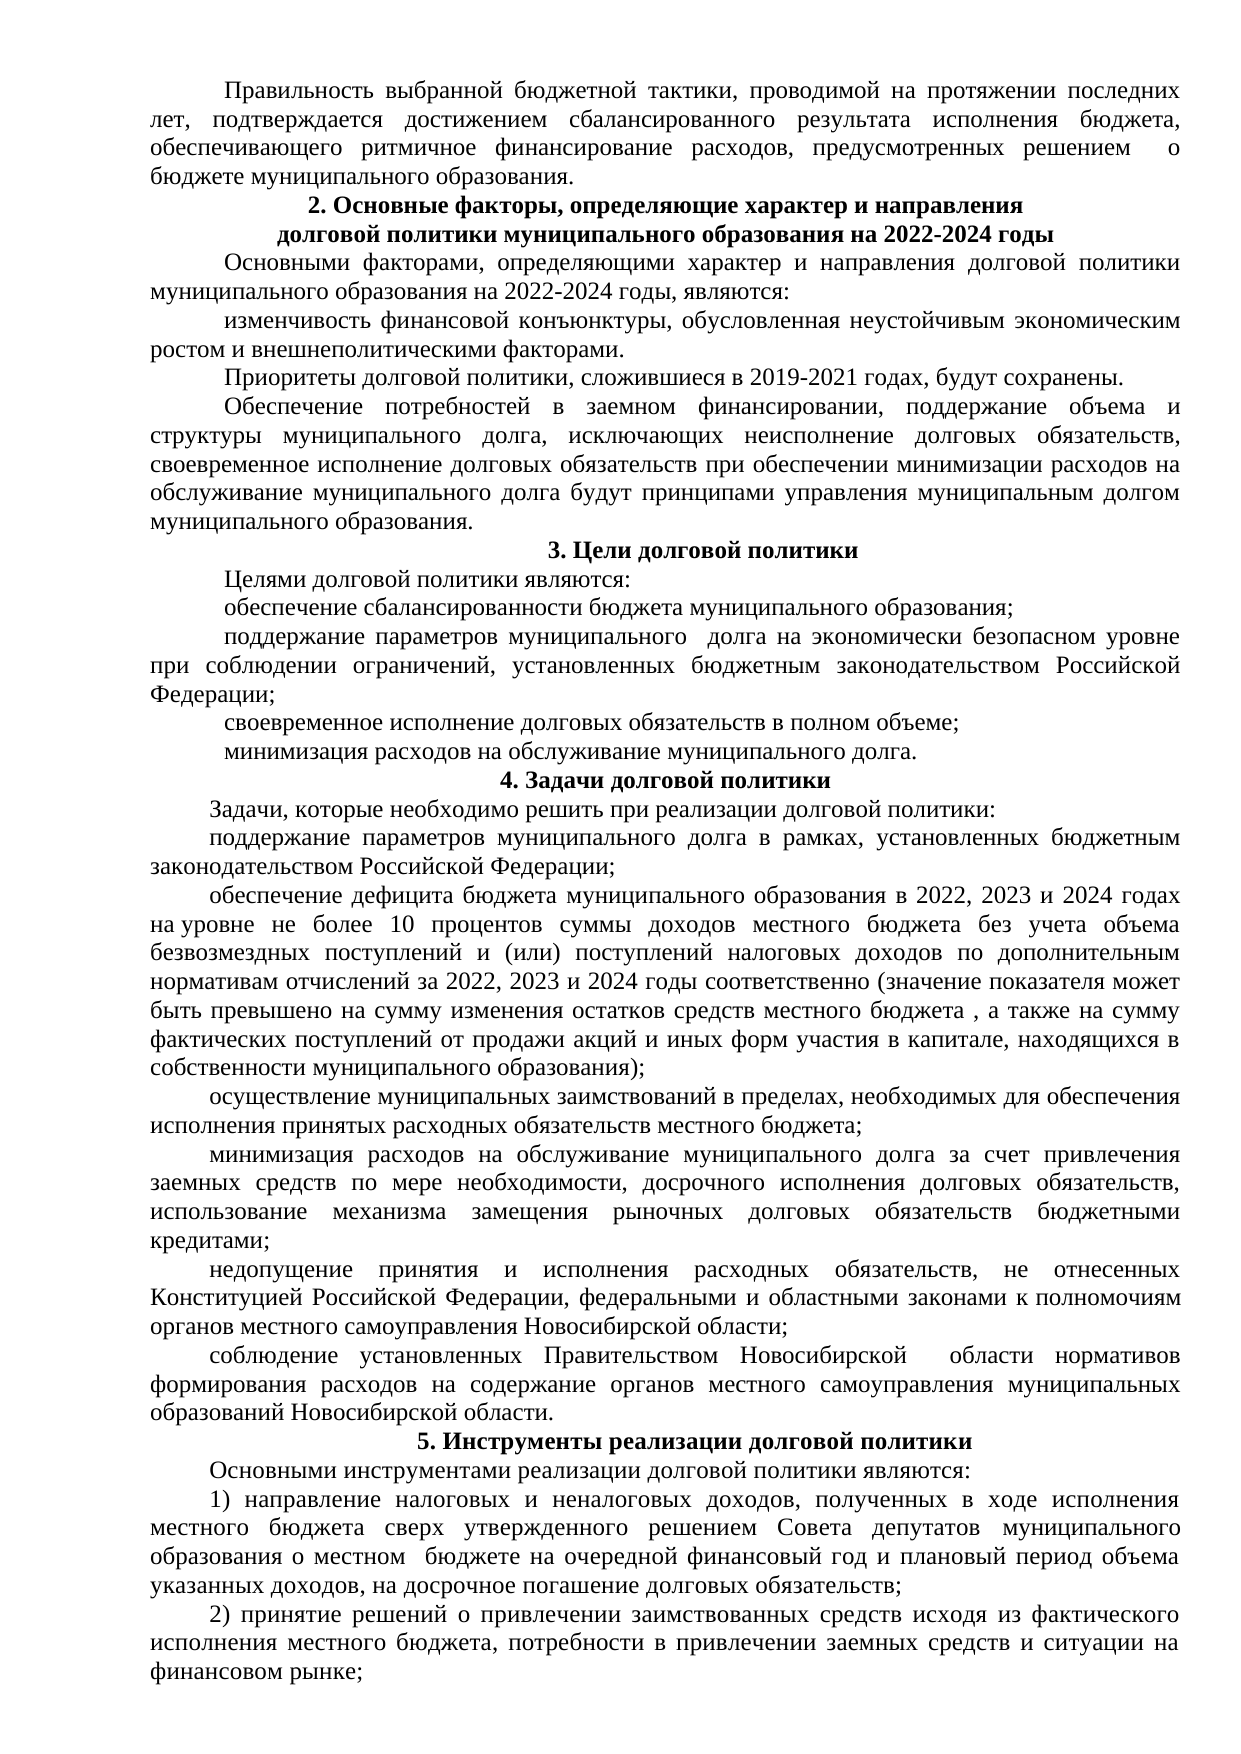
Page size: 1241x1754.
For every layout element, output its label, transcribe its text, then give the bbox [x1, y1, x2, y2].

text 1) направление налоговых и неналоговых доходов, полученных в ходе исполнения местного бюджета сверх утвержденного решением Совета депутатов муниципального образования о местном бюджете на очередной финансовый год и плановый период объема указанных доходов, на досрочное погашение долговых обязательств; [150, 1484, 1181, 1599]
text 2. Основные факторы, определяющие характер и направления [150, 190, 1181, 219]
text долговой политики муниципального образования на 2022-2024 годы [150, 219, 1181, 247]
subtitle 5. Инструменты реализации долговой политики [150, 1426, 1181, 1455]
text обеспечение дефицита бюджета муниципального образования в 2022, 2023 и 2024 годах на уровне не более 10 процентов суммы доходов местного бюджета без учета объема безвозмездных поступлений и (или) поступлений налоговых доходов по дополнительным нормативам отчислений за 2022, 2023 и 2024 годы соответственно (значение показателя может быть превышено на сумму изменения остатков средств местного бюджета , а также на сумму фактических поступлений от продажи акций и иных форм участия в капитале, находящихся в собственности муниципального образования); [150, 880, 1181, 1081]
text 2) принятие решений о привлечении заимствованных средств исходя из фактического исполнения местного бюджета, потребности в привлечении заемных средств и ситуации на финансовом рынке; [150, 1599, 1181, 1685]
text соблюдение установленных Правительством Новосибирской области нормативов формирования расходов на содержание органов местного самоуправления муниципальных образований Новосибирской области. [150, 1340, 1181, 1426]
text 4. Задачи долговой политики [150, 765, 1181, 794]
text обеспечение сбалансированности бюджета муниципального образования; [150, 592, 1181, 621]
text минимизация расходов на обслуживание муниципального долга за счет привлечения заемных средств по мере необходимости, досрочного исполнения долговых обязательств, использование механизма замещения рыночных долговых обязательств бюджетными кредитами; [150, 1139, 1181, 1254]
text Основными факторами, определяющими характер и направления долговой политики муниципального образования на 2022-2024 годы, являются: [150, 247, 1181, 305]
text недопущение принятия и исполнения расходных обязательств, не отнесенных Конституцией Российской Федерации, федеральными и областными законами к полномочиям органов местного самоуправления Новосибирской области; [150, 1254, 1181, 1340]
text Правильность выбранной бюджетной тактики, проводимой на протяжении последних лет, подтверждается достижением сбалансированного результата исполнения бюджета, обеспечивающего ритмичное финансирование расходов, предусмотренных решением о бюджете муниципального образования. [150, 75, 1181, 190]
text осуществление муниципальных заимствований в пределах, необходимых для обеспечения исполнения принятых расходных обязательств местного бюджета; [150, 1081, 1181, 1139]
text Задачи, которые необходимо решить при реализации долговой политики: [150, 794, 1181, 822]
text 3. Цели долговой политики [150, 535, 1181, 564]
text минимизация расходов на обслуживание муниципального долга. [150, 736, 1181, 765]
text изменчивость финансовой конъюнктуры, обусловленная неустойчивым экономическим ростом и внешнеполитическими факторами. [150, 305, 1181, 362]
text поддержание параметров муниципального долга на экономически безопасном уровне при соблюдении ограничений, установленных бюджетным законодательством Российской Федерации; [150, 621, 1181, 707]
text Приоритеты долговой политики, сложившиеся в 2019-2021 годах, будут сохранены. [150, 362, 1181, 391]
text Обеспечение потребностей в заемном финансировании, поддержание объема и структуры муниципального долга, исключающих неисполнение долговых обязательств, своевременное исполнение долговых обязательств при обеспечении минимизации расходов на обслуживание муниципального долга будут принципами управления муниципальным долгом муниципального образования. [150, 391, 1181, 535]
text Целями долговой политики являются: [150, 564, 1181, 592]
text Основными инструментами реализации долговой политики являются: [150, 1455, 1181, 1484]
text поддержание параметров муниципального долга в рамках, установленных бюджетным законодательством Российской Федерации; [150, 822, 1181, 880]
text своевременное исполнение долговых обязательств в полном объеме; [150, 707, 1181, 736]
